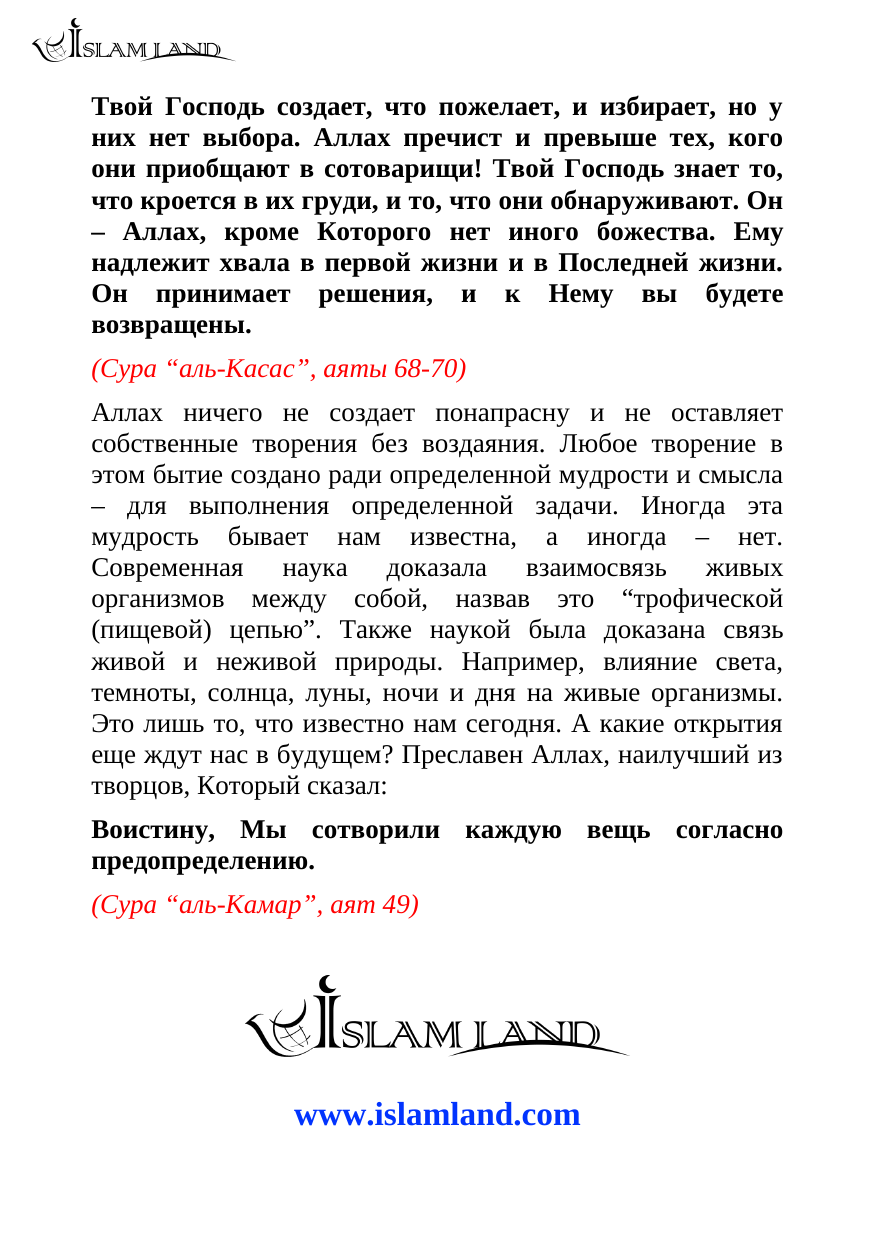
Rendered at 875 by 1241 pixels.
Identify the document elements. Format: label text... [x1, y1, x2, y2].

picture [31, 18, 237, 62]
text Воистину, Мы сотворили каждую вещь согласно предопределению. [91, 813, 784, 875]
picture [244, 975, 631, 1057]
text Твой Господь создает, что пожелает, и избирает, но у них нет выбора. Аллах пречист и превыше тех, кого они приобщают в сотоварищи! Твой Господь знает то, что кроется в их груди, и то, что они обнаруживают. Он – Аллах, кроме Которого нет иного божества. Ему надлежит хвала в первой жизни и в Последней жизни. Он принимает решения, и к Нему вы будете возвращены. [91, 90, 784, 339]
text (Сура “аль-Касас”, аяты 68-70) [91, 352, 784, 383]
text www.islamland.com [91, 1095, 784, 1133]
text Аллах ничего не создает понапрасну и не оставляет собственные творения без воздаяния. Любое творение в этом бытие создано ради определенной мудрости и смысла – для выполнения определенной задачи. Иногда эта мудрость бывает нам известна, а иногда – нет. Современная наука доказала взаимосвязь живых организмов между собой, назвав это “трофической (пищевой) цепью”. Также наукой была доказана связь живой и неживой природы. Например, влияние света, темноты, солнца, луны, ночи и дня на живые организмы. Это лишь то, что известно нам сегодня. А какие открытия еще ждут нас в будущем? Преславен Аллах, наилучший из творцов, Который сказал: [91, 396, 784, 801]
text (Сура “аль-Камар”, аят 49) [91, 888, 784, 919]
